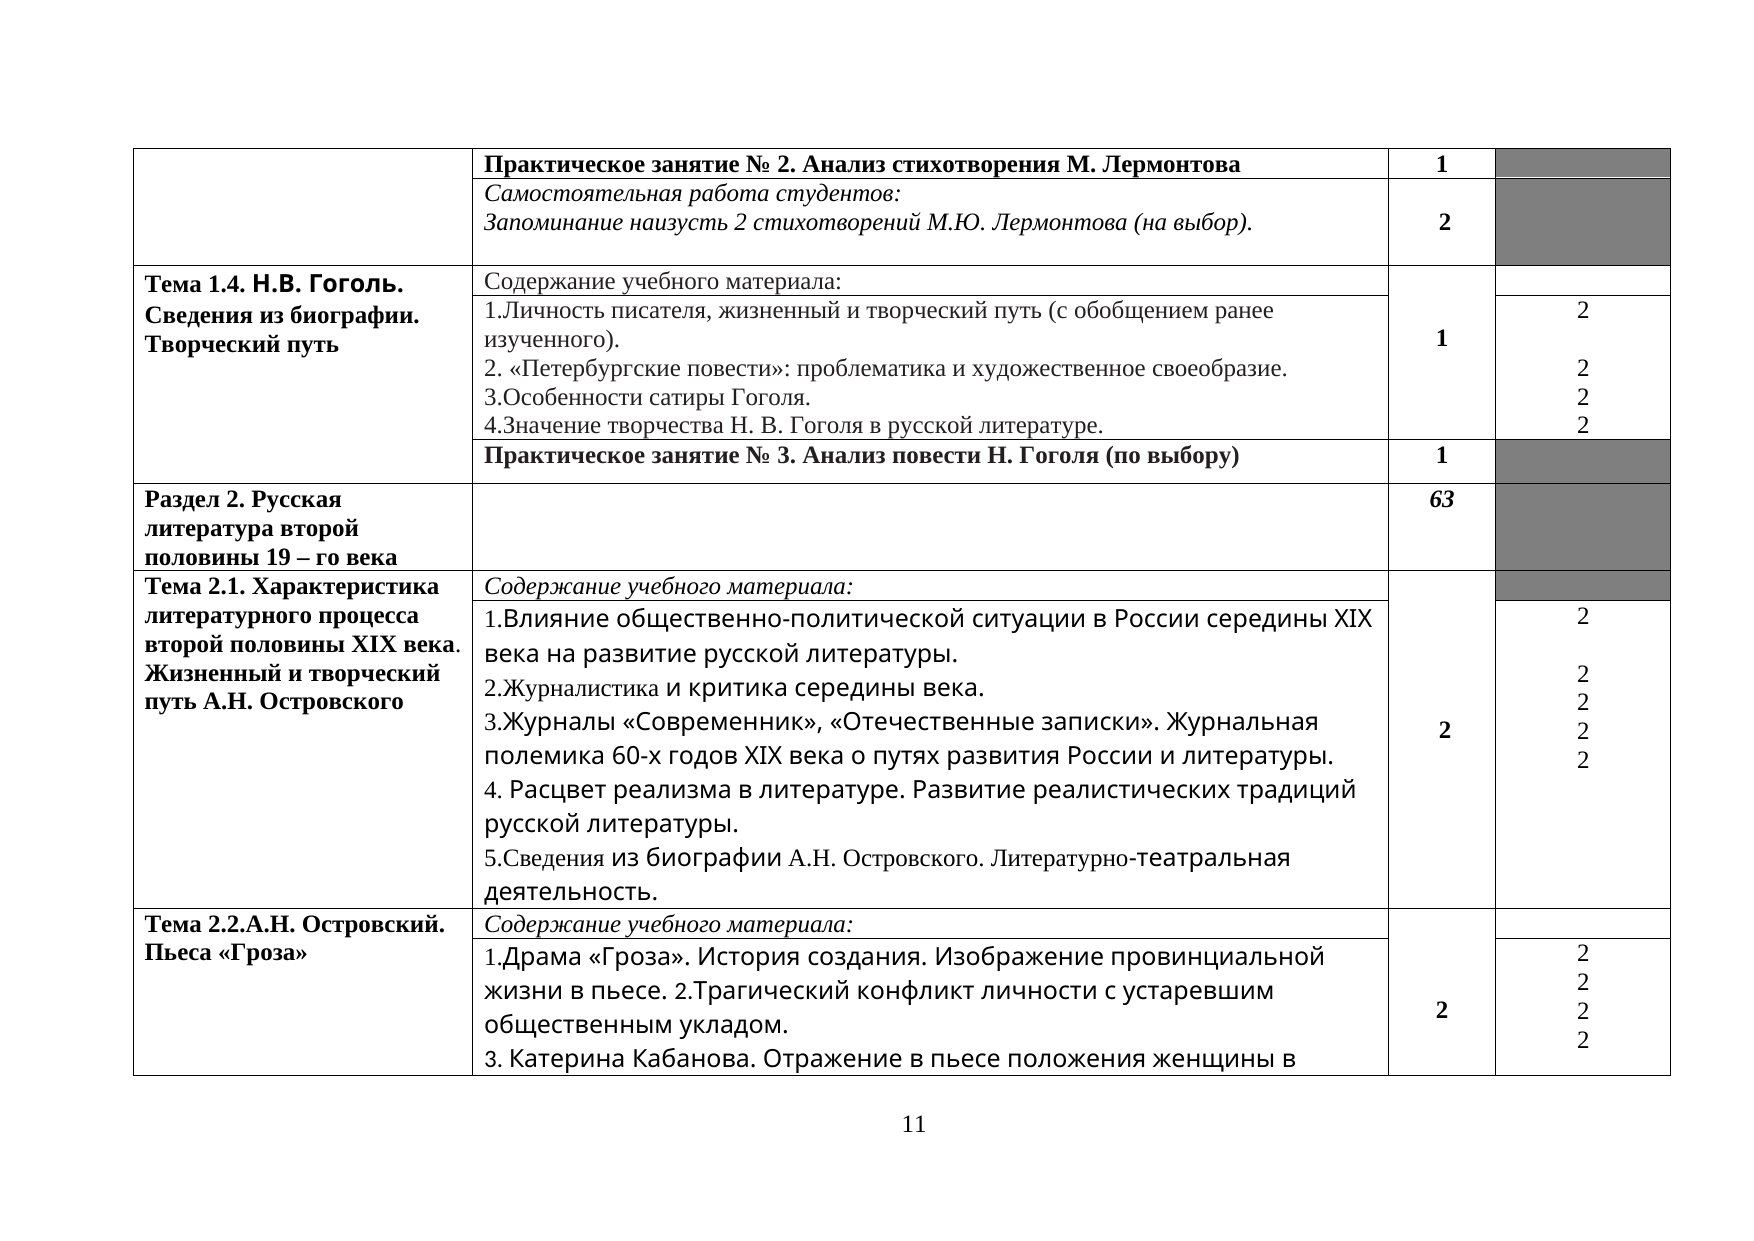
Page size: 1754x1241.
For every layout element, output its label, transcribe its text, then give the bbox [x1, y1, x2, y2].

table_cell [1496, 179, 1670, 265]
table_cell [1496, 571, 1670, 600]
table_cell Тема 2.1. Характеристика литературного процесса второй половины ХIХ века. Жизненный и творческий путь А.Н. Островского [134, 571, 472, 908]
table_cell Содержание учебного материала: [473, 266, 1388, 294]
table_cell Раздел 2. Русская литература второй половины 19 – го века [134, 484, 472, 570]
table_cell [473, 484, 1388, 570]
table_cell 1.Личность писателя, жизненный и творческий путь (с обобщением ранее изученного). 2. «Петербургские повести»: проблематика и художественное своеобразие. 3.Особенности сатиры Гоголя. 4.Значение творчества Н. В. Гоголя в русской литературе. [473, 296, 1388, 439]
table_cell Содержание учебного материала: [473, 571, 1388, 600]
table_cell Содержание учебного материала: [473, 909, 1388, 937]
table_cell 1 [1389, 266, 1495, 439]
table_cell Практическое занятие № 3. Анализ повести Н. Гоголя (по выбору) [473, 440, 1388, 483]
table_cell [473, 939, 1388, 1075]
table_cell 2 2 2 2 [1496, 939, 1670, 1075]
table_cell Тема 1.4. Н.В. Гоголь. Сведения из биографии. Творческий путь [134, 266, 472, 483]
table_cell 2 2 2 2 2 [1496, 601, 1670, 908]
table_cell 2 [1389, 179, 1495, 265]
table_cell [1496, 484, 1670, 570]
table_cell 2 [1389, 909, 1495, 1075]
table_cell [1496, 266, 1670, 294]
table_cell Практическое занятие № 2. Анализ стихотворения М. Лермонтова [473, 149, 1388, 177]
table_cell [1496, 440, 1670, 483]
table_cell [1496, 149, 1670, 177]
table_cell 2 2 2 2 [1496, 296, 1670, 439]
table_cell Самостоятельная работа студентов: Запоминание наизусть 2 стихотворений М.Ю. Лермонтова (на выбор). [473, 179, 1388, 265]
table_cell 2 [1389, 571, 1495, 908]
table_cell 1 [1389, 440, 1495, 483]
table_cell 1.Влияние общественно-политической ситуации в России середины ХIХ века на развитие русской литературы. 2.Журналистика и критика середины века. 3.Журналы «Современник», «Отечественные записки». Журнальная полемика 60-х годов ХIХ века о путях развития России и литературы. 4. Расцвет реализма в литературе. Развитие реалистических традиций русской литературы. 5.Сведения из биографии А.Н. Островского. Литературно-театральная деятельность. [473, 601, 1388, 908]
table_cell Тема 2.2.А.Н. Островский. Пьеса «Гроза» [134, 909, 472, 1075]
table_cell [1496, 909, 1670, 937]
table_cell 63 [1389, 484, 1495, 570]
table_cell 1 [1389, 149, 1495, 177]
